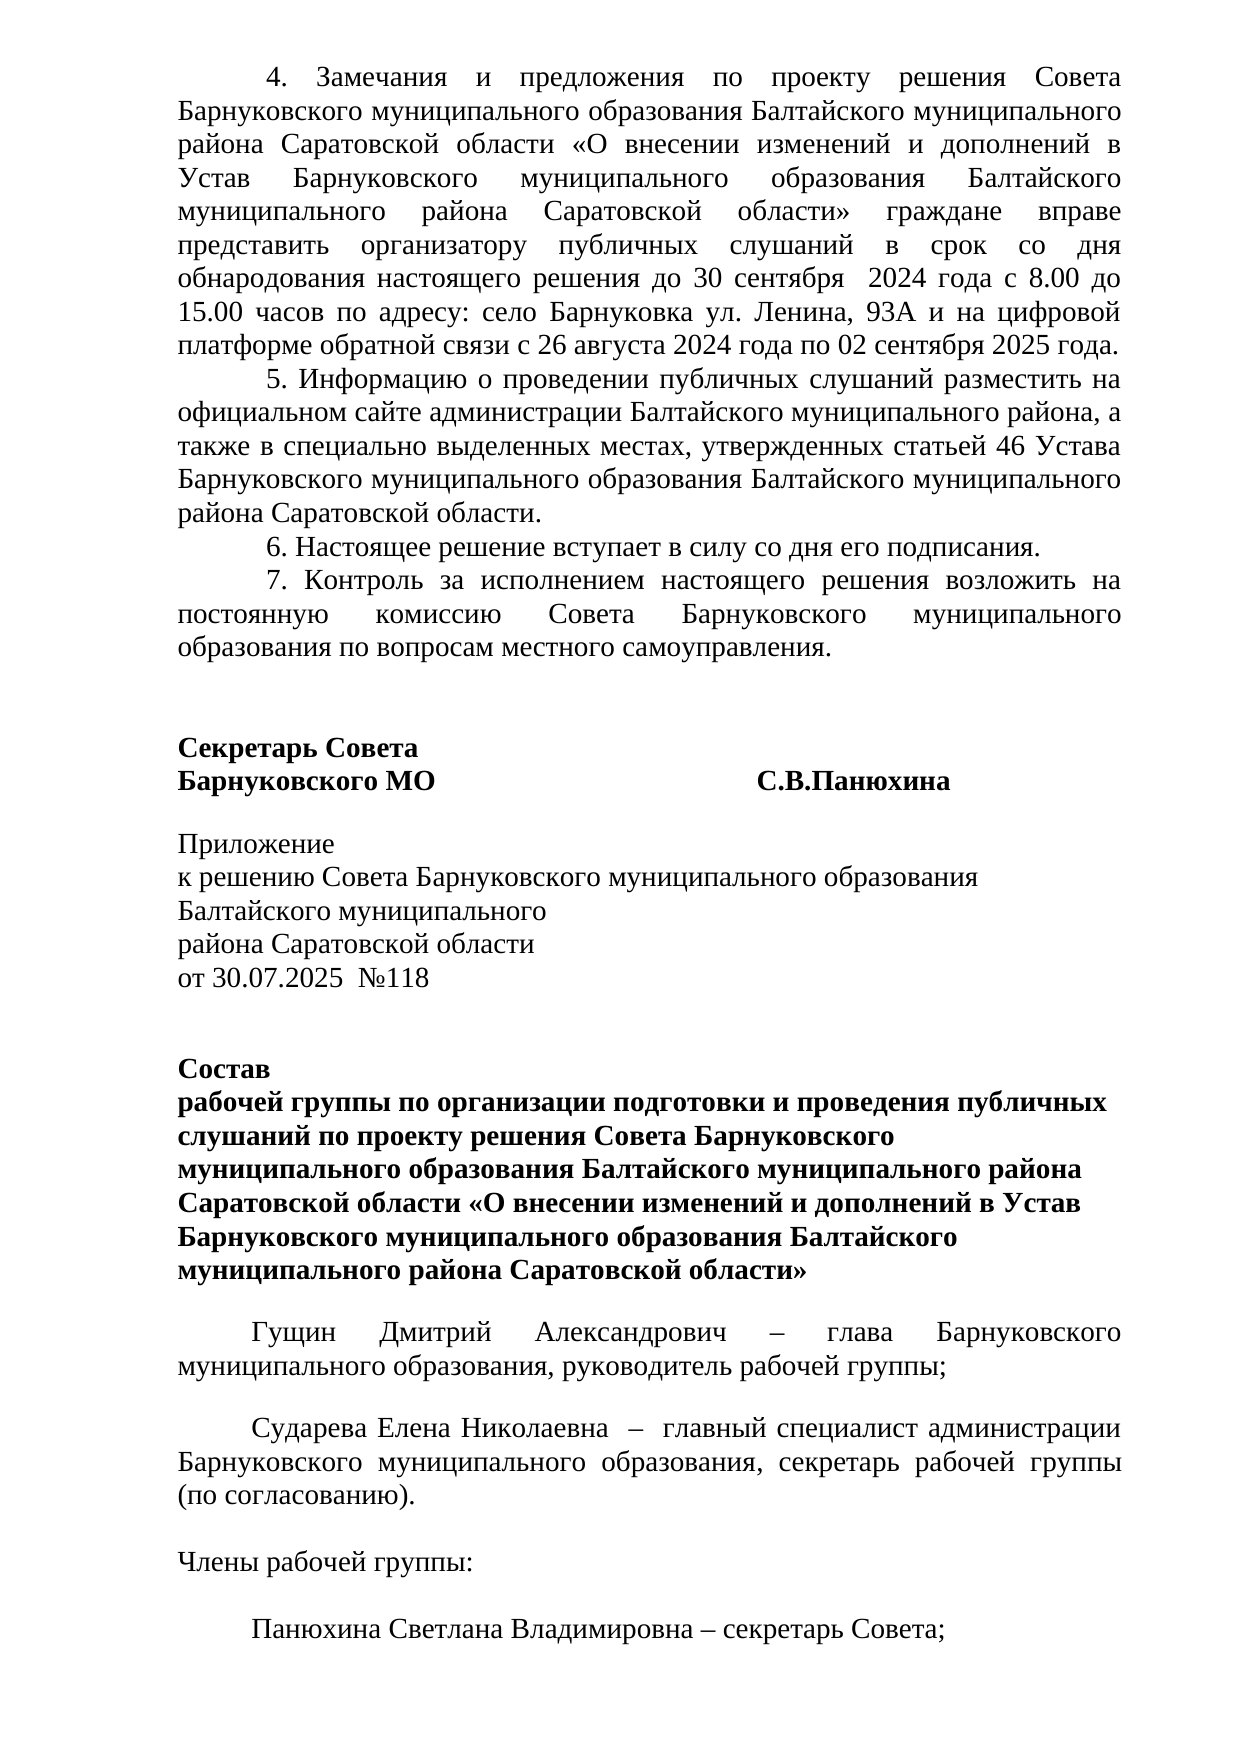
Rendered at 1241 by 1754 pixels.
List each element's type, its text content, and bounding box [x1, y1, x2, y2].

text 4. Замечания и предложения по проекту решения Совета Барнуковского муниципального образования Балтайского муниципального района Саратовской области «О внесении изменений и дополнений в Устав Барнуковского муниципального образования Балтайского муниципального района Саратовской области» граждане вправе представить организатору публичных слушаний в срок со дня обнародования настоящего решения до 30 сентября 2024 года с 8.00 до 15.00 часов по адресу: село Барнуковка ул. Ленина, 93А и на цифровой платформе обратной связи с 26 августа 2024 года по 02 сентября 2025 года. [177, 59, 1122, 361]
text 5. Информацию о проведении публичных слушаний разместить на официальном сайте администрации Балтайского муниципального района, а также в специально выделенных местах, утвержденных статьей 46 Устава Барнуковского муниципального образования Балтайского муниципального района Саратовской области. [177, 361, 1122, 529]
text 7. Контроль за исполнением настоящего решения возложить на постоянную комиссию Совета Барнуковского муниципального образования по вопросам местного самоуправления. [177, 562, 1122, 663]
text 6. Настоящее решение вступает в силу со дня его подписания. [177, 529, 1122, 562]
text Секретарь Совета [177, 730, 1122, 763]
text Панюхина Светлана Владимировна – секретарь Совета; [177, 1612, 1122, 1645]
text Члены рабочей группы: [177, 1544, 1122, 1578]
text Барнуковского МО С.В.Панюхина [177, 763, 1122, 797]
text Сударева Елена Николаевна – главный специалист администрации Барнуковского муниципального образования, секретарь рабочей группы (по согласованию). [177, 1410, 1122, 1511]
text Гущин Дмитрий Александрович – глава Барнуковского муниципального образования, руководитель рабочей группы; [177, 1314, 1122, 1382]
